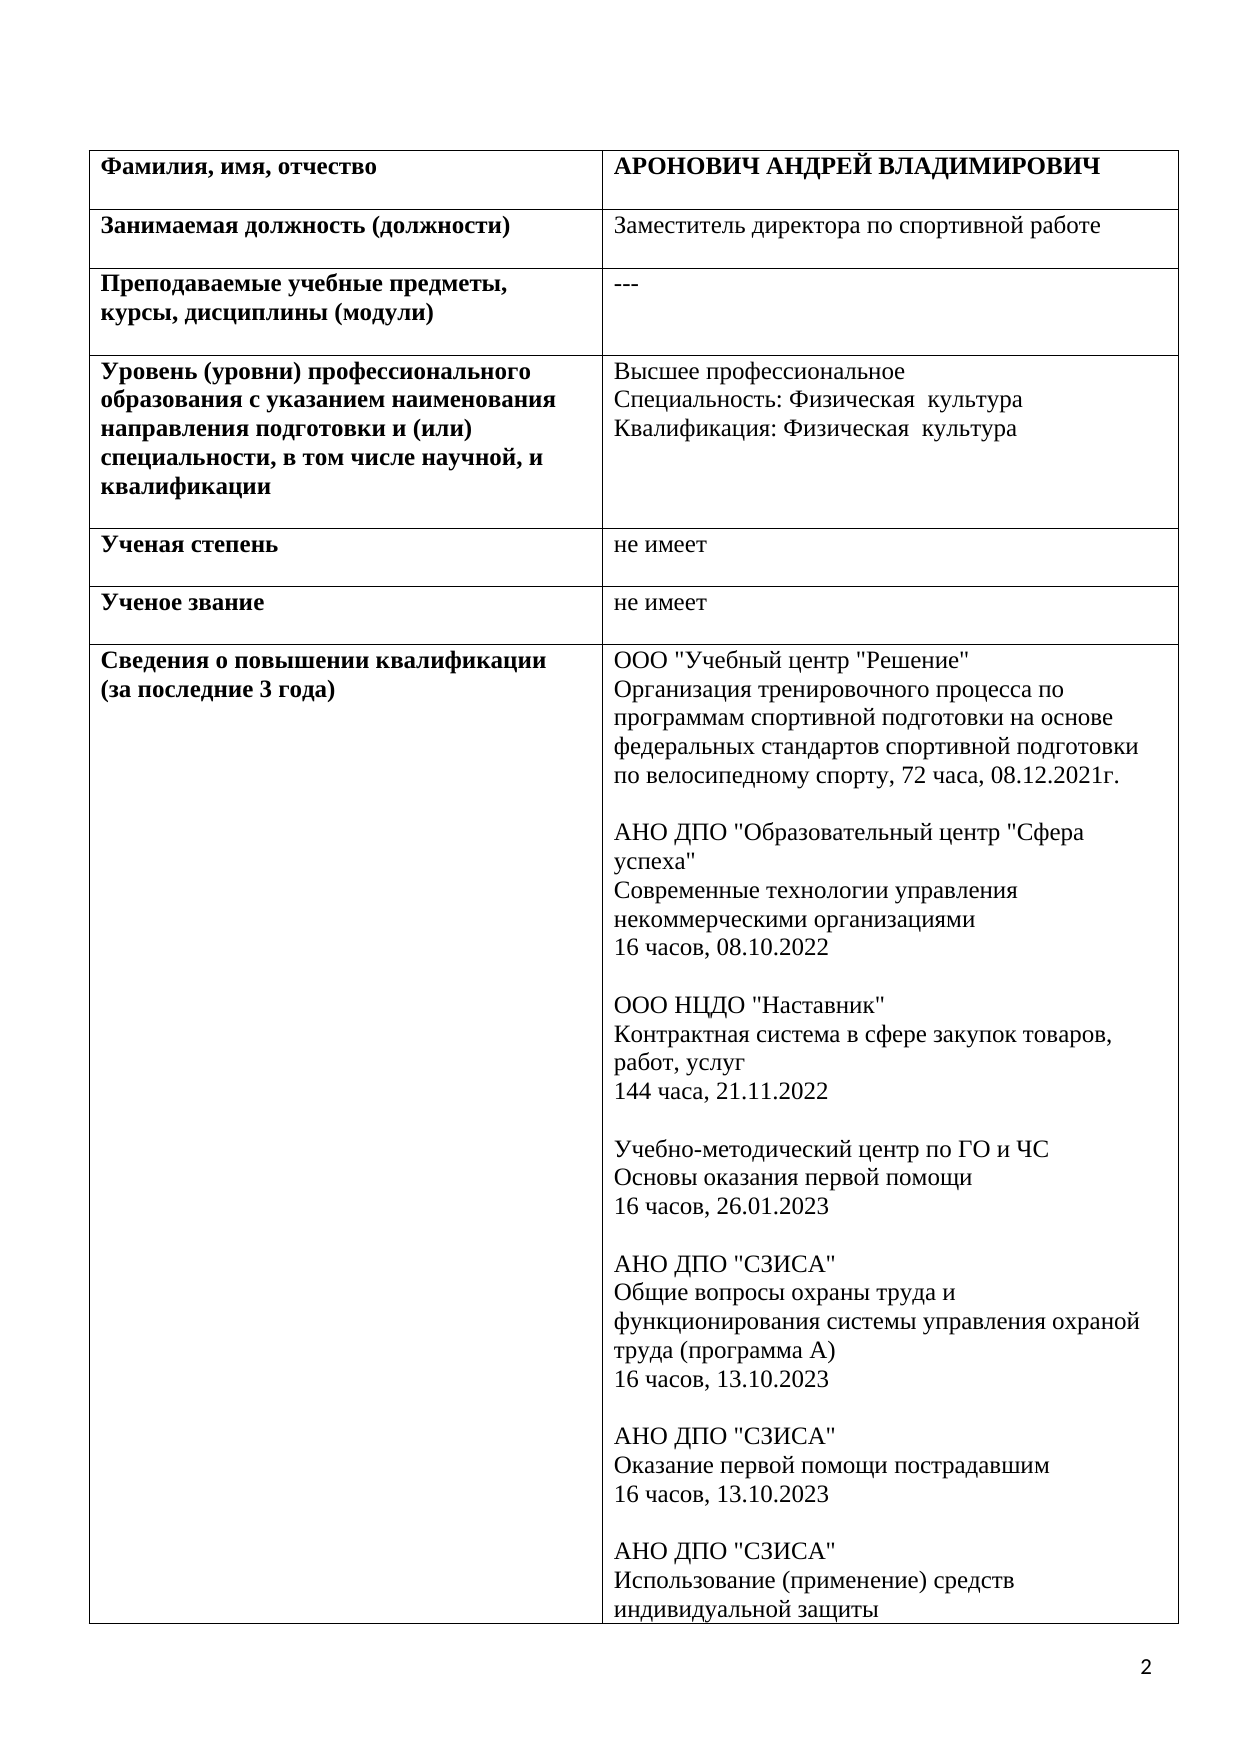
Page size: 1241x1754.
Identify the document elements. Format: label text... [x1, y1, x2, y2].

table_cell Заместитель директора по спортивной работе [603, 210, 1178, 267]
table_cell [603, 645, 1178, 1622]
table_cell не имеет [603, 587, 1178, 644]
table_cell Ученое звание [90, 587, 602, 644]
table_cell Преподаваемые учебные предметы, курсы, дисциплины (модули) [90, 269, 602, 355]
table_cell Ученая степень [90, 529, 602, 586]
table_cell --- [603, 269, 1178, 355]
table_cell не имеет [603, 529, 1178, 586]
table_header Фамилия, имя, отчество [90, 151, 602, 209]
table_cell Занимаемая должность (должности) [90, 210, 602, 267]
table_cell Высшее профессиональное Специальность: Физическая культура Квалификация: Физическая культура [603, 356, 1178, 528]
table_cell Уровень (уровни) профессионального образования с указанием наименования направления подготовки и (или) специальности, в том числе научной, и квалификации [90, 356, 602, 528]
table_header АРОНОВИЧ АНДРЕЙ ВЛАДИМИРОВИЧ [603, 151, 1178, 209]
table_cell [90, 645, 602, 1622]
